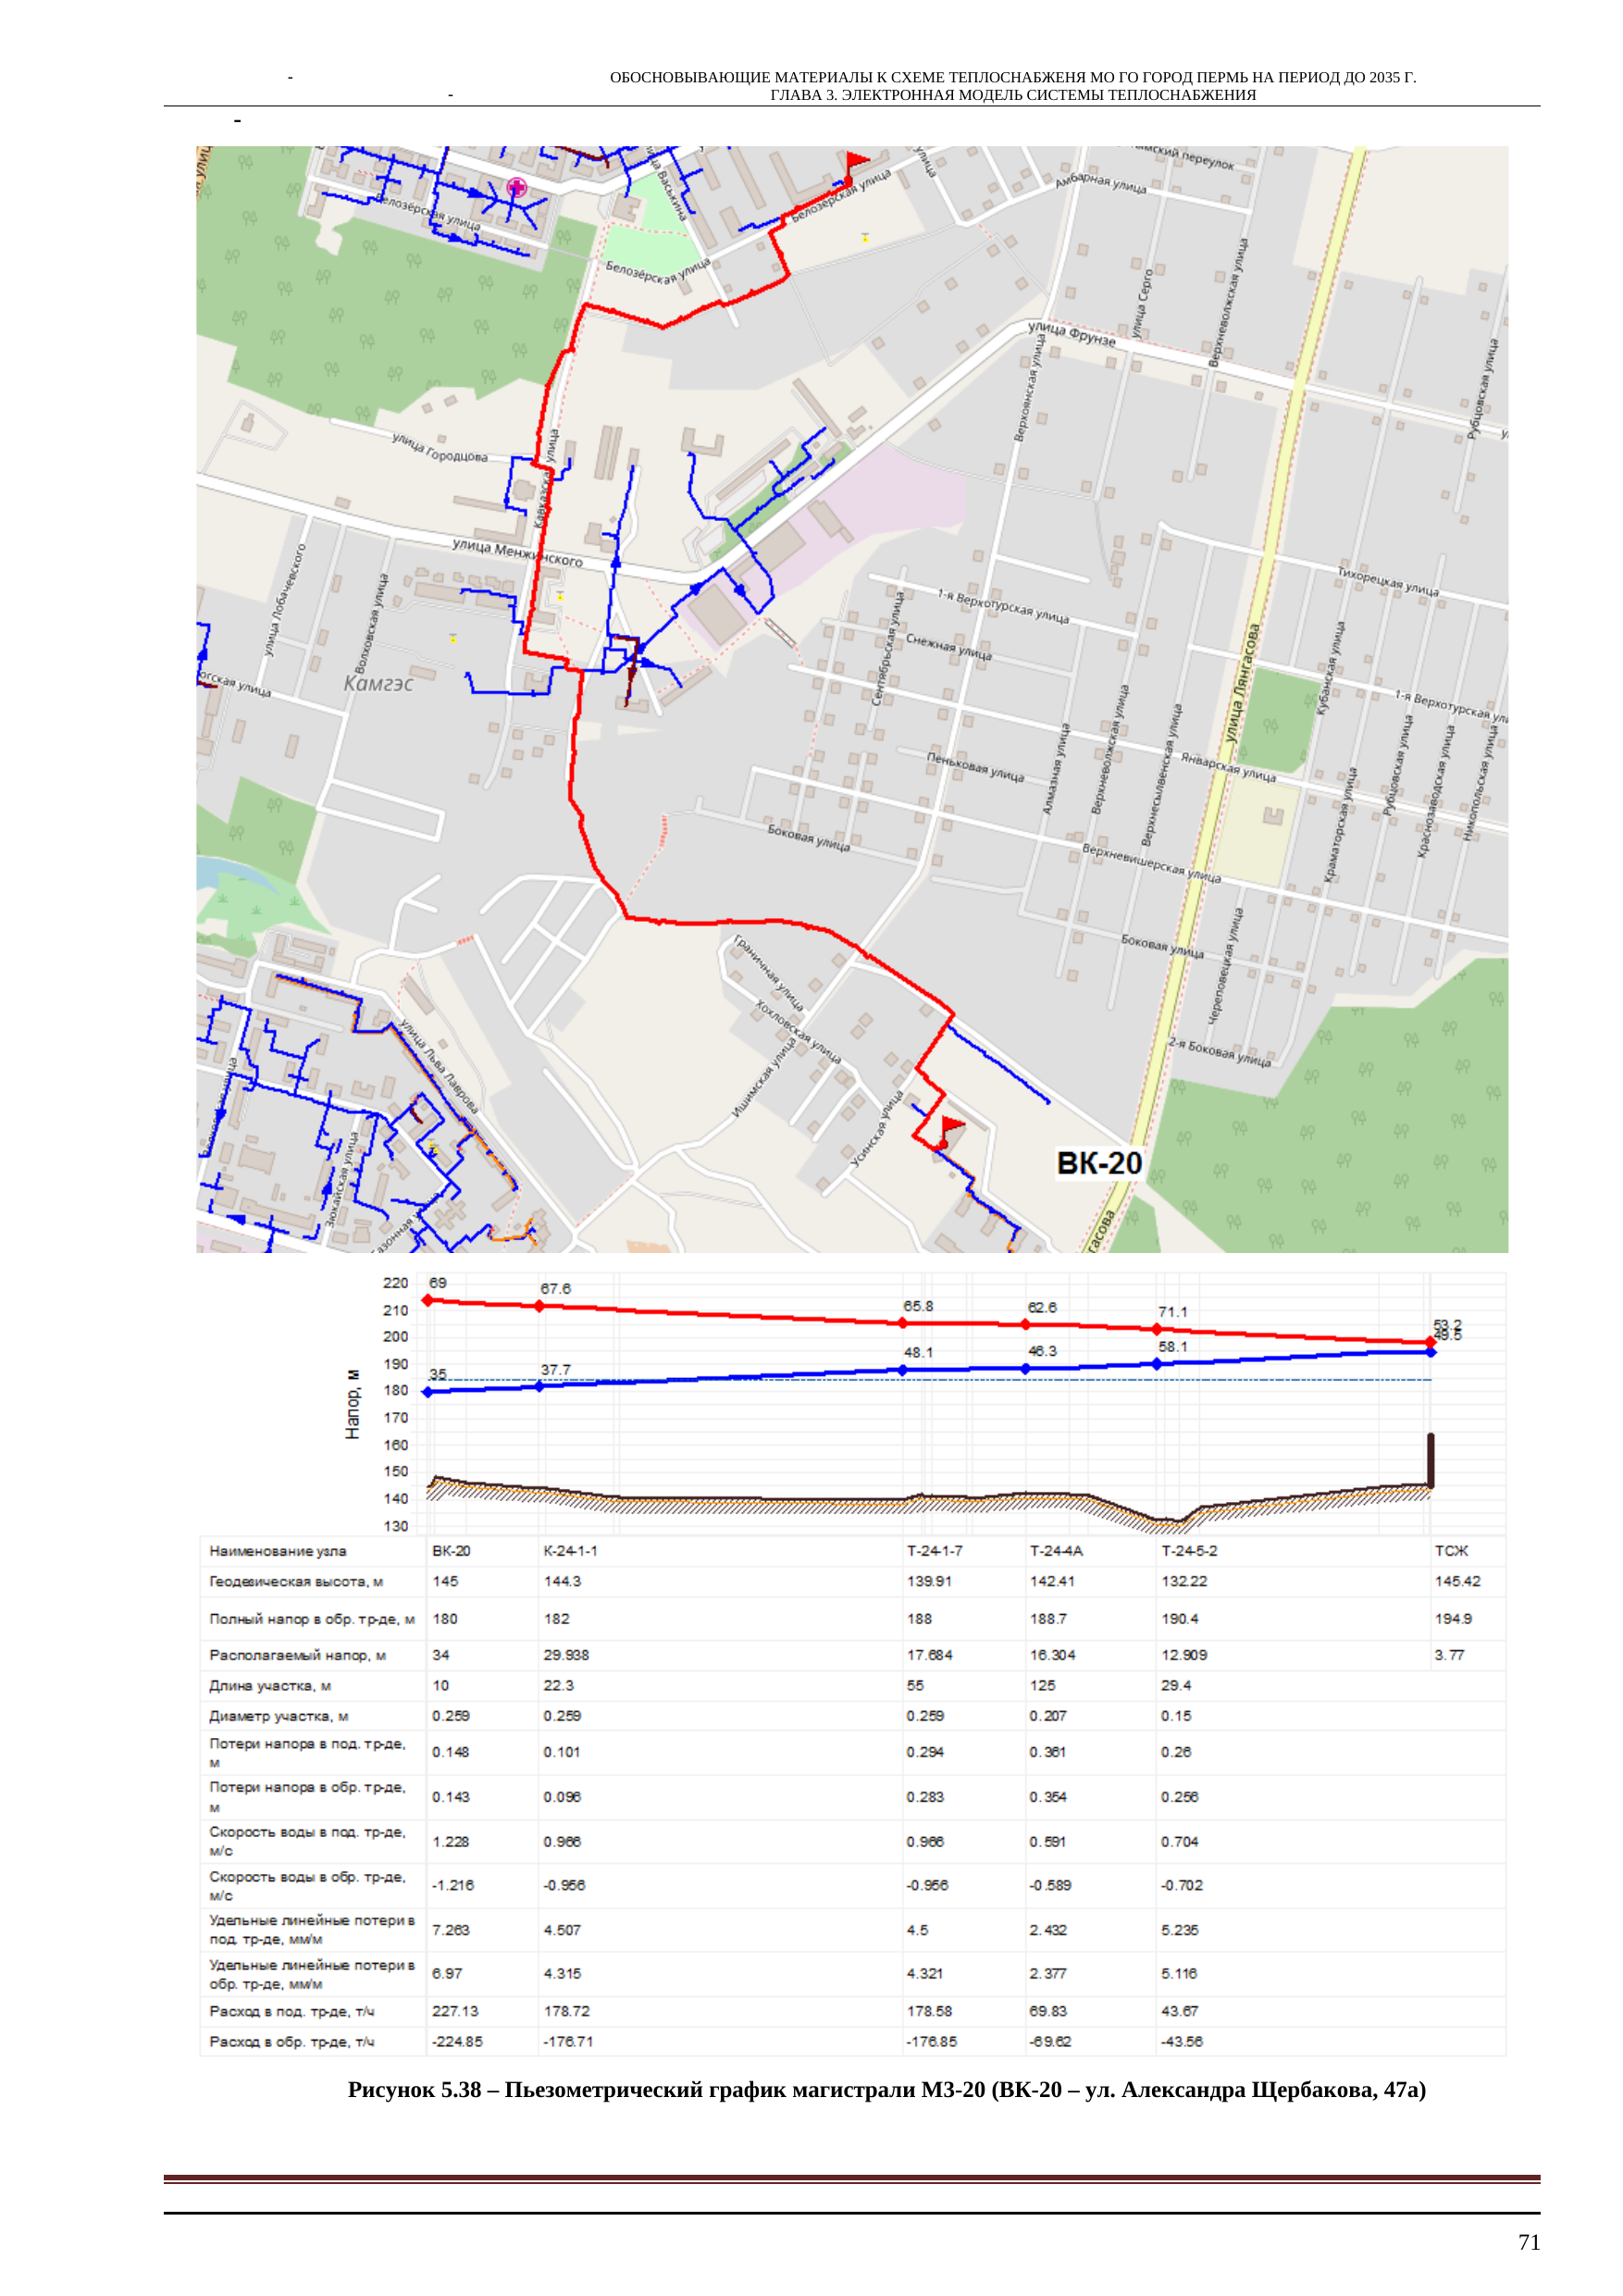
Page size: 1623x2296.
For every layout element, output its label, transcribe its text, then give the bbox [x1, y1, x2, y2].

picture [196, 146, 1509, 1253]
picture [192, 1266, 1513, 2063]
